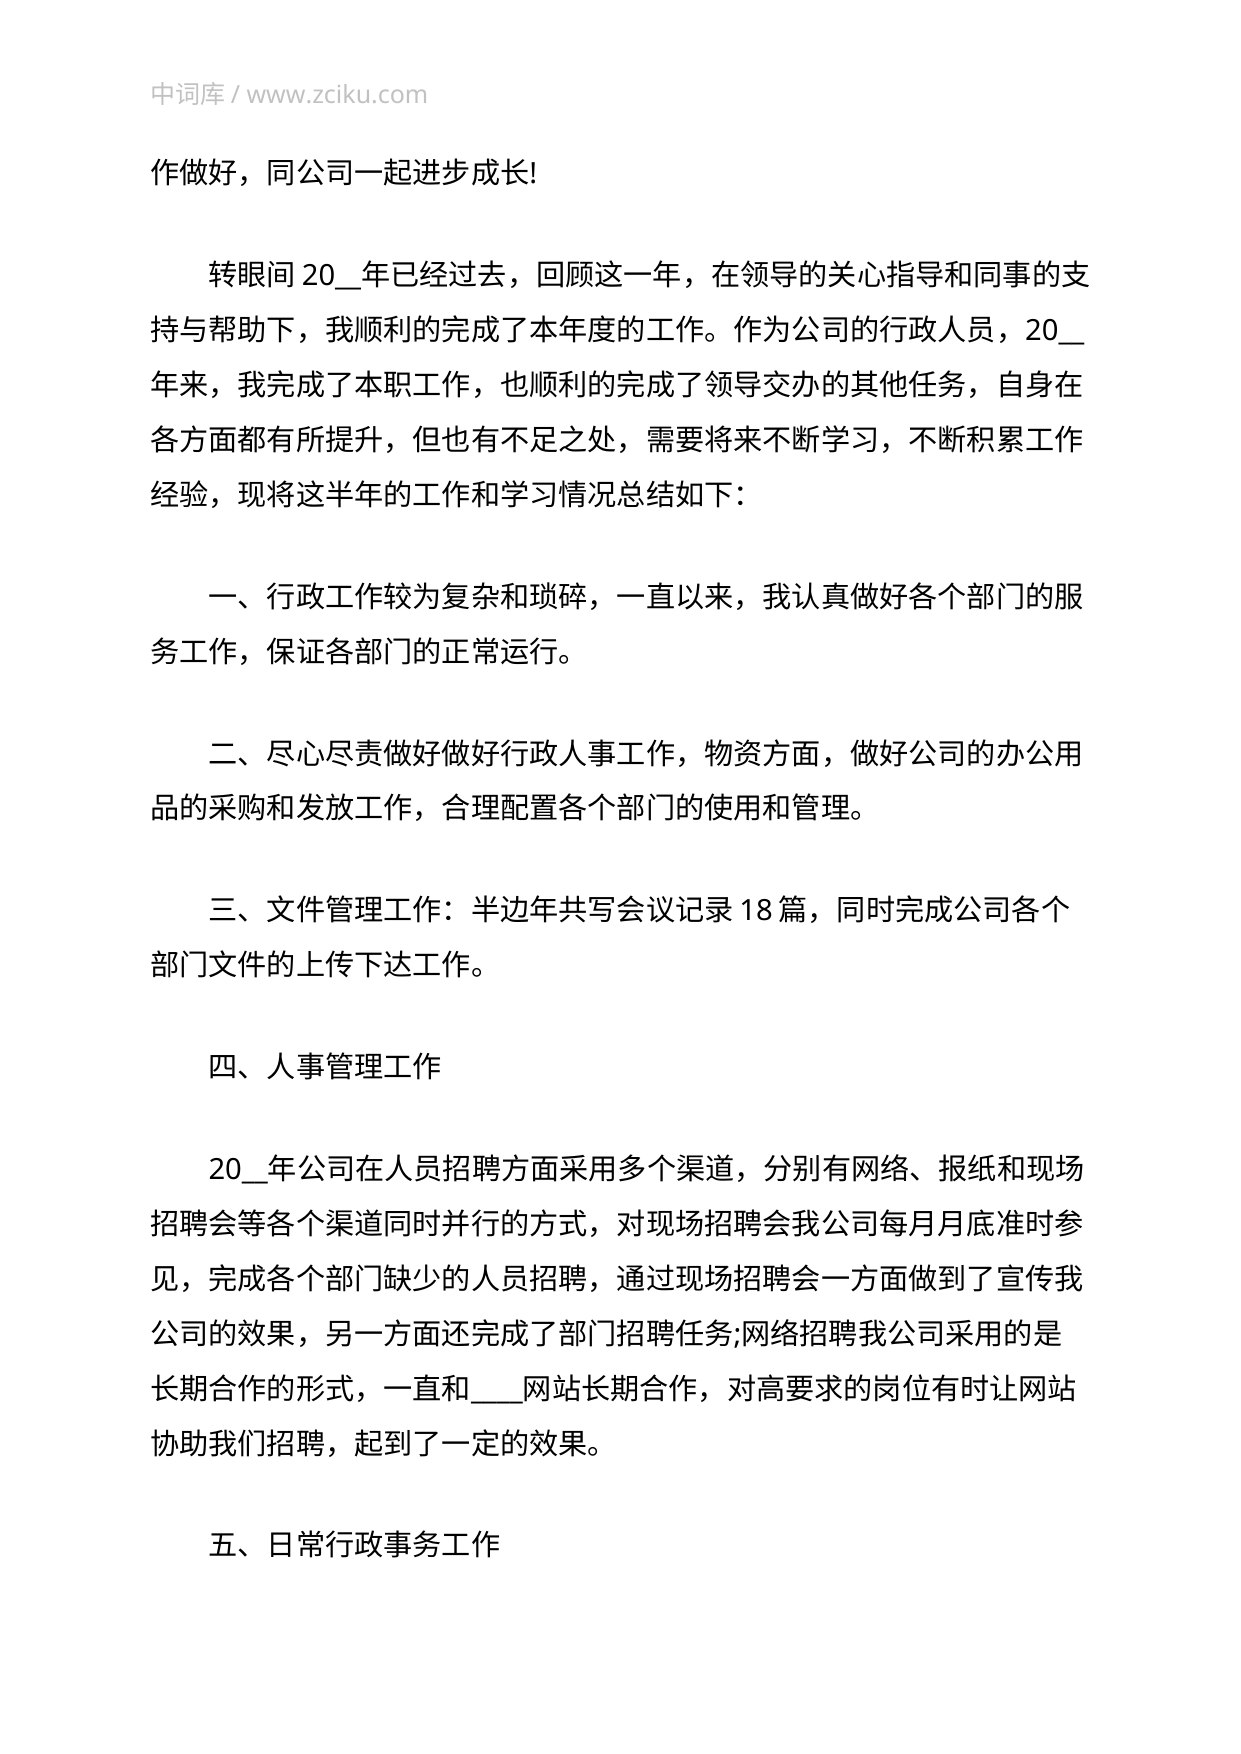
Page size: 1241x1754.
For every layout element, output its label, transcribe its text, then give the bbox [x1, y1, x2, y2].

text 20__年公司在人员招聘方面采用多个渠道，分别有网络、报纸和现场招聘会等各个渠道同时并行的方式，对现场招聘会我公司每月月底准时参见，完成各个部门缺少的人员招聘，通过现场招聘会一方面做到了宣传我公司的效果，另一方面还完成了部门招聘任务;网络招聘我公司采用的是长期合作的形式，一直和____网站长期合作，对高要求的岗位有时让网站协助我们招聘，起到了一定的效果。 [150, 1145, 1090, 1462]
text 二、尽心尽责做好做好行政人事工作，物资方面，做好公司的办公用品的采购和发放工作，合理配置各个部门的使用和管理。 [150, 730, 1090, 827]
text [150, 150, 1090, 192]
text 五、日常行政事务工作 [150, 1522, 1090, 1564]
text 四、人事管理工作 [150, 1044, 1090, 1086]
text 一、行政工作较为复杂和琐碎，一直以来，我认真做好各个部门的服务工作，保证各部门的正常运行。 [150, 573, 1090, 671]
text 三、文件管理工作：半边年共写会议记录18篇，同时完成公司各个部门文件的上传下达工作。 [150, 887, 1090, 984]
text 转眼间20__年已经过去，回顾这一年，在领导的关心指导和同事的支持与帮助下，我顺利的完成了本年度的工作。作为公司的行政人员，20__年来，我完成了本职工作，也顺利的完成了领导交办的其他任务，自身在各方面都有所提升，但也有不足之处，需要将来不断学习，不断积累工作经验，现将这半年的工作和学习情况总结如下： [150, 252, 1090, 514]
